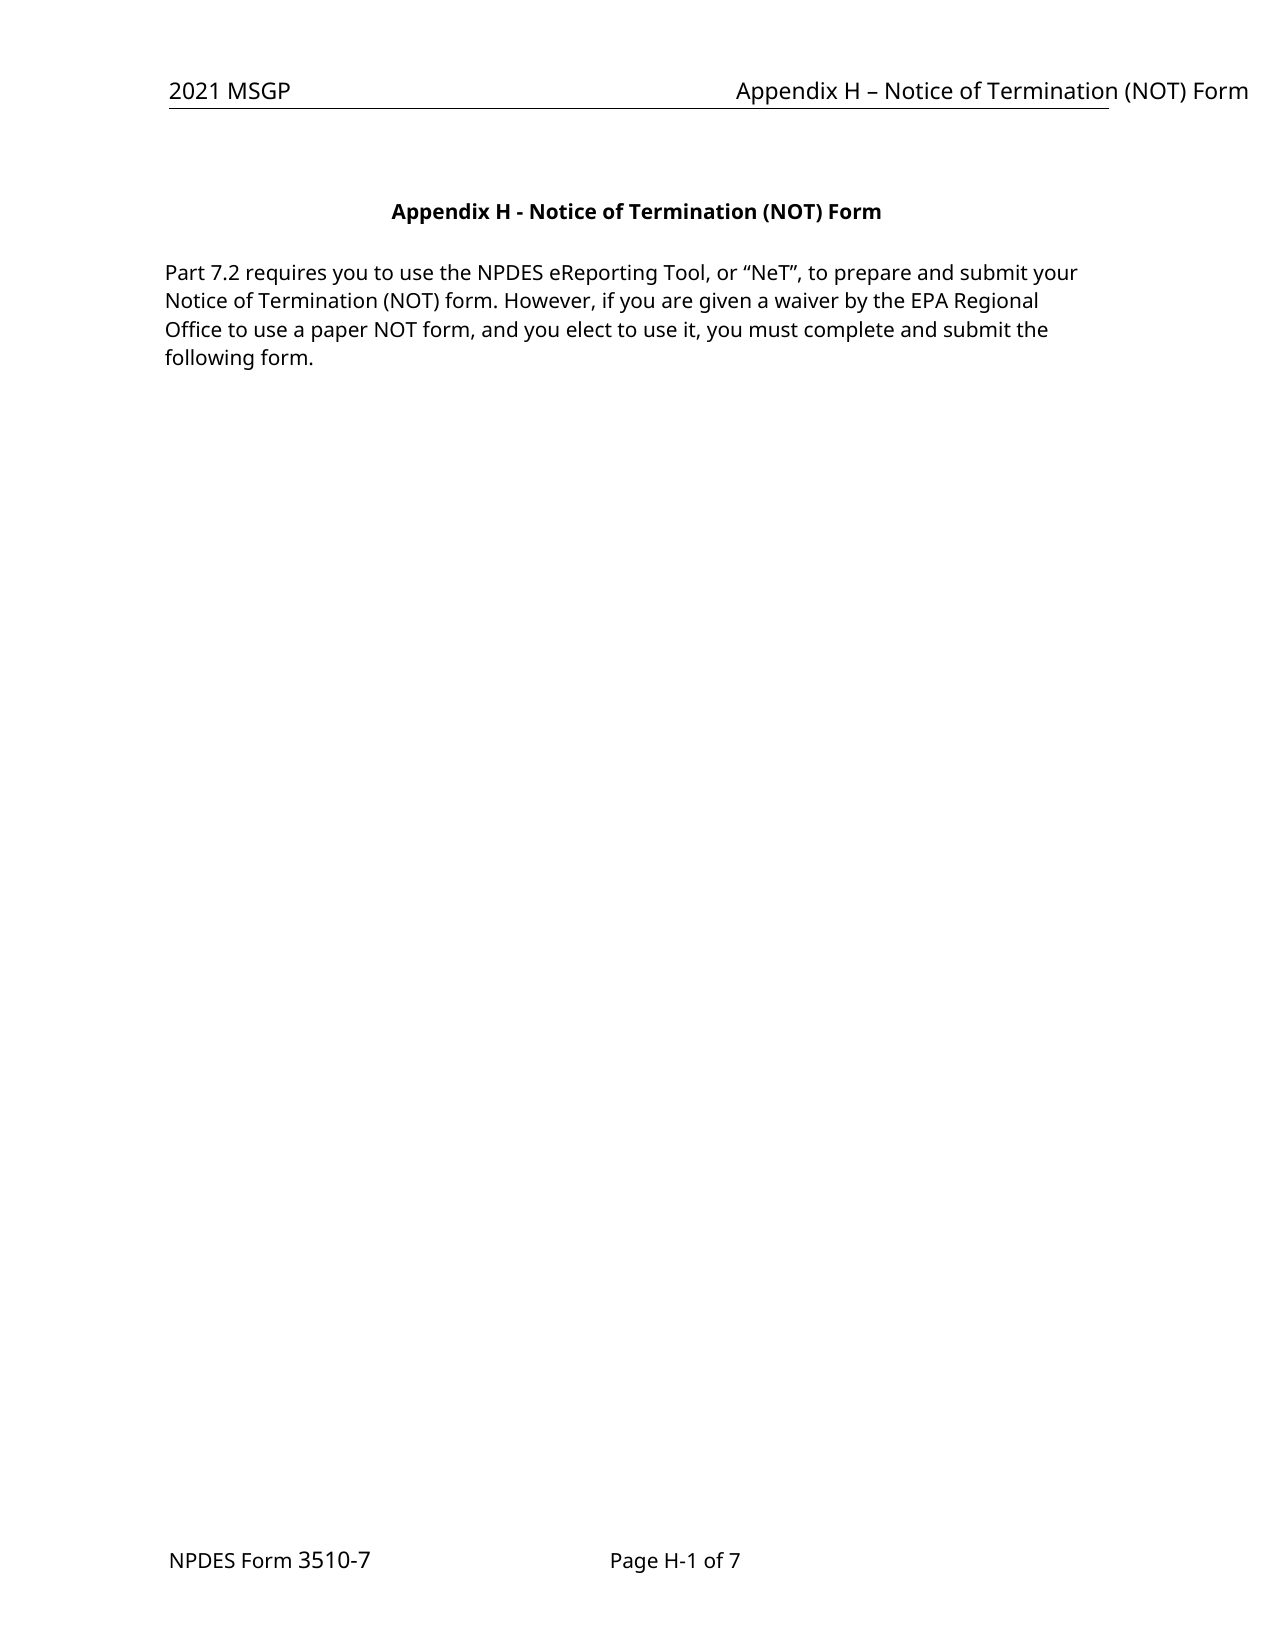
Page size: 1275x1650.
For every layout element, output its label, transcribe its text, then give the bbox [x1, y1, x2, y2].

text Part 7.2 requires you to use the NPDES eReporting Tool, or “NeT”, to prepare and submit your Notice of Termination (NOT) form. However, if you are given a waiver by the EPA Regional Office to use a paper NOT form, and you elect to use it, you must complete and submit the following form. [164, 258, 1083, 372]
text Appendix H - Notice of Termination (NOT) Form [150, 197, 1124, 226]
